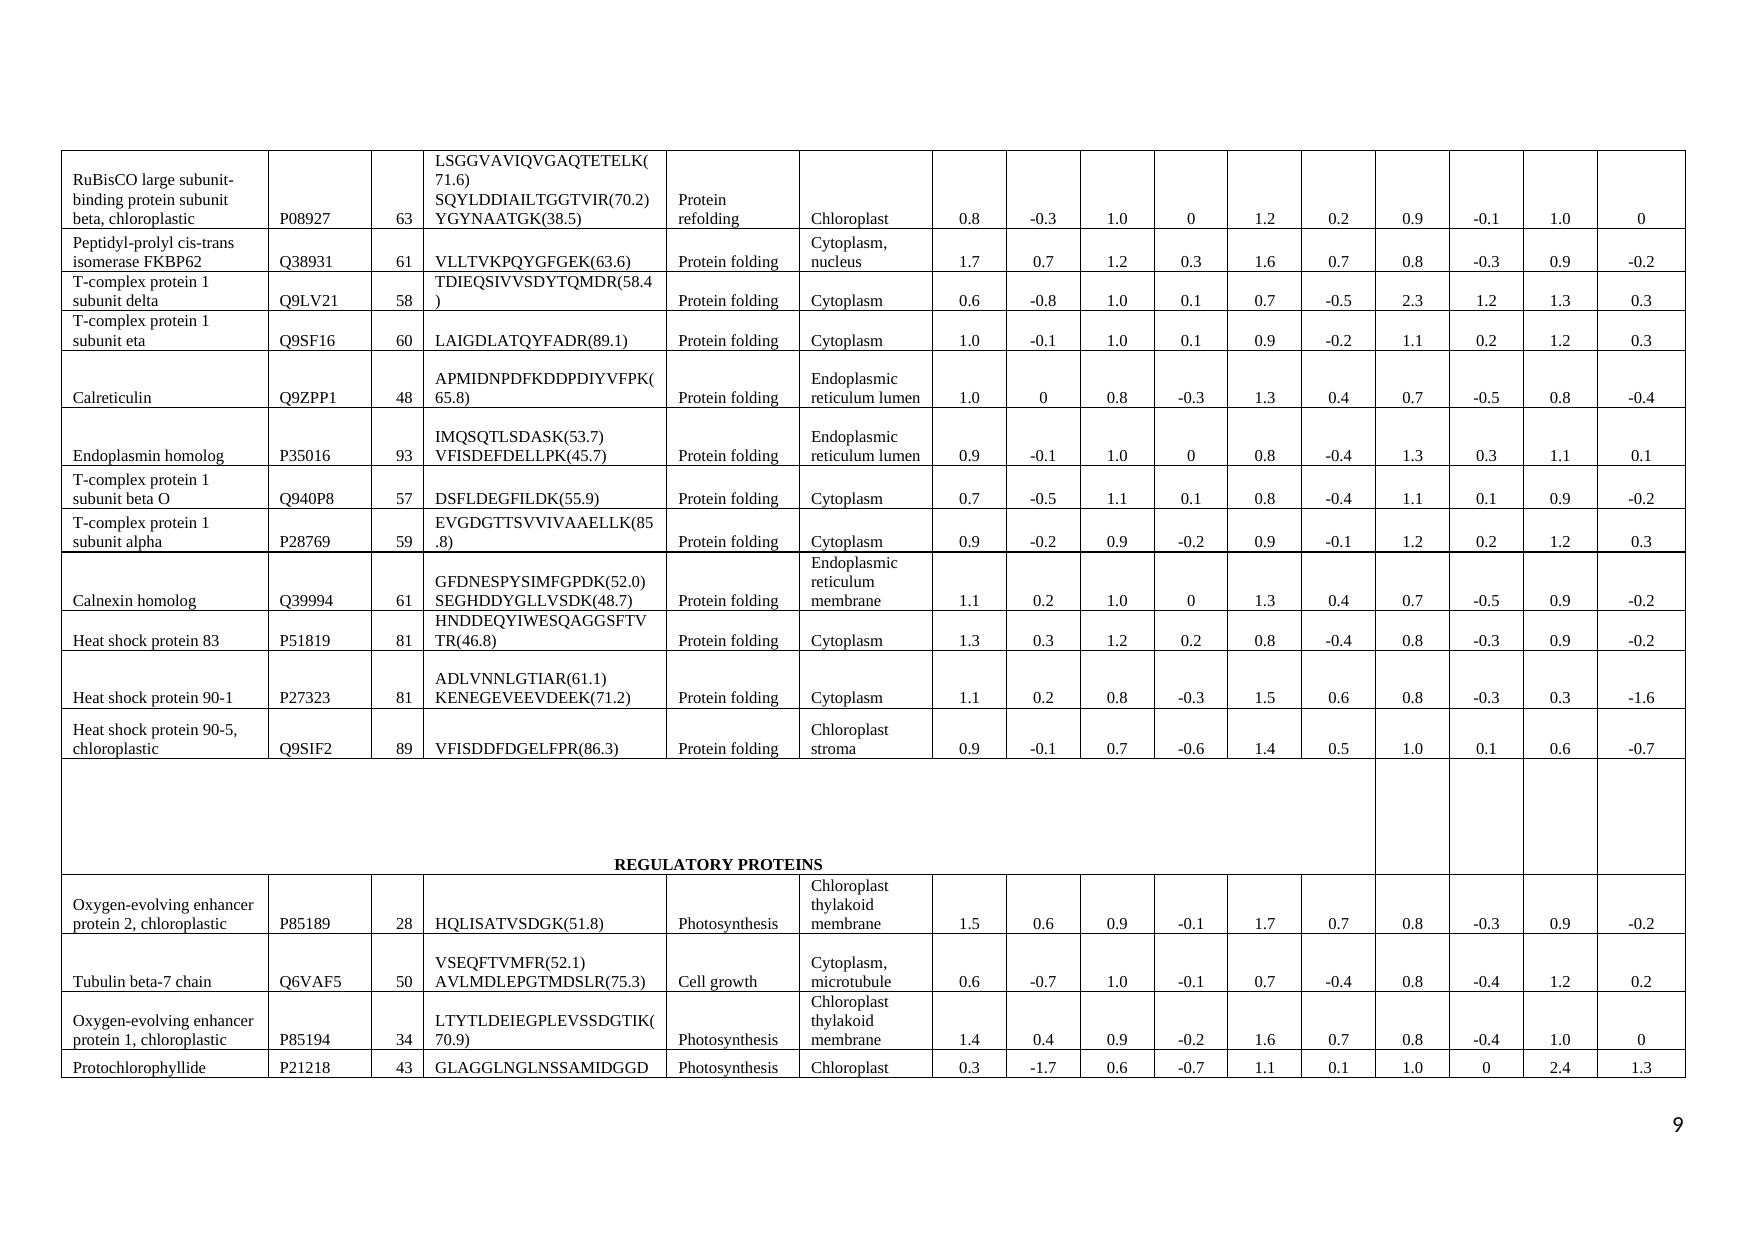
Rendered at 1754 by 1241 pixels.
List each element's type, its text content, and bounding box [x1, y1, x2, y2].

table_cell Protein folding [667, 509, 799, 551]
table_cell 0.2 [1450, 509, 1523, 551]
table_cell EVGDGTTSVVIVAAELLK(85.8) [424, 509, 666, 551]
table_cell [1598, 759, 1685, 874]
table_cell 1.2 [1524, 509, 1597, 551]
table_cell 1.5 [933, 875, 1006, 933]
table_cell Protein folding [667, 311, 799, 349]
table_cell 63 [372, 151, 423, 228]
table_cell -0.4 [1598, 351, 1685, 407]
table_cell 1.3 [1376, 408, 1449, 465]
table_cell -0.1 [1155, 875, 1227, 933]
table_cell 0.9 [1228, 311, 1301, 349]
table_cell -1.7 [1007, 1050, 1080, 1077]
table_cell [424, 1050, 666, 1077]
table_cell P35016 [269, 408, 371, 465]
table_cell -0.2 [1155, 992, 1227, 1049]
table_cell VFISDDFDGELFPR(86.3) [424, 709, 666, 758]
table_cell -0.3 [1155, 351, 1227, 407]
table_cell 0.3 [933, 1050, 1006, 1077]
table_cell 0.3 [1007, 611, 1080, 649]
table_cell T-complex protein 1 subunit eta [62, 311, 268, 349]
table_cell Cytoplasm [800, 509, 932, 551]
table_cell ADLVNNLGTIAR(61.1) KENEGEVEEVDEEK(71.2) [424, 651, 666, 707]
table_cell 1.2 [1524, 934, 1597, 991]
table_cell 0.1 [1155, 466, 1227, 508]
table_cell Protein folding [667, 709, 799, 758]
table_cell [1524, 759, 1597, 874]
table_cell -0.5 [1302, 272, 1375, 310]
table_cell 0.9 [933, 709, 1006, 758]
table_cell -0.1 [1007, 311, 1080, 349]
table_cell 1.6 [1228, 229, 1301, 271]
table_cell 1.3 [1228, 351, 1301, 407]
table_cell 0.8 [1228, 611, 1301, 649]
table_cell -1.6 [1598, 651, 1685, 707]
table_cell -0.1 [1007, 408, 1080, 465]
table_cell 1.0 [1081, 272, 1154, 310]
table_cell 0.7 [1228, 272, 1301, 310]
table_cell 1.2 [1081, 229, 1154, 271]
table_cell -0.2 [1598, 229, 1685, 271]
table_cell Chloroplast thylakoid membrane [800, 992, 932, 1049]
table_cell 0.6 [1007, 875, 1080, 933]
table_cell Cell growth [667, 934, 799, 991]
table_cell VSEQFTVMFR(52.1) AVLMDLEPGTMDSLR(75.3) [424, 934, 666, 991]
table_cell 1.1 [1376, 466, 1449, 508]
table_cell LAIGDLATQYFADR(89.1) [424, 311, 666, 349]
table_cell 0.7 [1376, 553, 1449, 610]
table_cell Chloroplast thylakoid membrane [800, 875, 932, 933]
table_cell 0 [1155, 151, 1227, 228]
table_cell 0.1 [1450, 466, 1523, 508]
table_cell 28 [372, 875, 423, 933]
table_cell RuBisCO large subunit-binding protein subunit beta, chloroplastic [62, 151, 268, 228]
table_cell Q6VAF5 [269, 934, 371, 991]
table_cell -0.4 [1302, 934, 1375, 991]
table_cell 0 [1450, 1050, 1523, 1077]
table_cell 0.3 [1155, 229, 1227, 271]
table_cell 0.4 [1302, 553, 1375, 610]
table_cell VLLTVKPQYGFGEK(63.6) [424, 229, 666, 271]
table_cell 57 [372, 466, 423, 508]
table_cell 1.2 [1524, 311, 1597, 349]
table_cell 0.2 [1450, 311, 1523, 349]
table_cell Endoplasmic reticulum lumen [800, 351, 932, 407]
table_cell 0.9 [1524, 466, 1597, 508]
table_cell 0.8 [1376, 934, 1449, 991]
table_cell IMQSQTLSDASK(53.7) VFISDEFDELLPK(45.7) [424, 408, 666, 465]
table_cell Peptidyl-prolyl cis-trans isomerase FKBP62 [62, 229, 268, 271]
table_cell HNDDEQYIWESQAGGSFTVTR(46.8) [424, 611, 666, 649]
table_cell 1.2 [1081, 611, 1154, 649]
table_cell Chloroplast stroma [800, 709, 932, 758]
table_cell Protein folding [667, 553, 799, 610]
table_cell Q9ZPP1 [269, 351, 371, 407]
table_cell -0.6 [1155, 709, 1227, 758]
table_cell -0.7 [1598, 709, 1685, 758]
table_cell -0.2 [1598, 611, 1685, 649]
table_cell 0.2 [1007, 651, 1080, 707]
table_cell P85194 [269, 992, 371, 1049]
table_cell 1.2 [1228, 151, 1301, 228]
table_cell 43 [372, 1050, 423, 1077]
table_cell [1450, 759, 1523, 874]
table_cell 0 [1155, 553, 1227, 610]
table_cell P08927 [269, 151, 371, 228]
table_cell Photosynthesis [667, 992, 799, 1049]
table_cell 1.0 [1081, 934, 1154, 991]
table_cell 0.8 [1376, 651, 1449, 707]
table_cell 1.0 [933, 351, 1006, 407]
table_cell -0.2 [1598, 466, 1685, 508]
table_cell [62, 1050, 268, 1077]
table_cell 0.8 [1524, 351, 1597, 407]
table_cell Cytoplasm [800, 611, 932, 649]
table_cell APMIDNPDFKDDPDIYVFPK(65.8) [424, 351, 666, 407]
table_cell 0.9 [933, 509, 1006, 551]
table_cell 0.9 [1376, 151, 1449, 228]
table_cell 2.3 [1376, 272, 1449, 310]
table_cell 81 [372, 651, 423, 707]
table_cell 0 [1598, 151, 1685, 228]
table_cell 1.1 [1081, 466, 1154, 508]
table_cell Heat shock protein 90-1 [62, 651, 268, 707]
table_cell 0.8 [1376, 229, 1449, 271]
table_cell Protein folding [667, 351, 799, 407]
table_cell 0.9 [1081, 875, 1154, 933]
table_cell -0.8 [1007, 272, 1080, 310]
table_cell -0.2 [1302, 311, 1375, 349]
table_cell 1.0 [1376, 1050, 1449, 1077]
table_cell 0.9 [1524, 875, 1597, 933]
table_cell P85189 [269, 875, 371, 933]
table_cell 0 [1598, 992, 1685, 1049]
table_cell LTYTLDEIEGPLEVSSDGTIK(70.9) [424, 992, 666, 1049]
table_cell 0 [1007, 351, 1080, 407]
table_cell -0.2 [1007, 509, 1080, 551]
table_cell 0.9 [1524, 229, 1597, 271]
table_cell 1.3 [1524, 272, 1597, 310]
table_cell 0.3 [1524, 651, 1597, 707]
table_cell 50 [372, 934, 423, 991]
table_cell Q39994 [269, 553, 371, 610]
table_cell Photosynthesis [667, 875, 799, 933]
table_cell -0.3 [1155, 651, 1227, 707]
table_cell 1.3 [1228, 553, 1301, 610]
table_cell [1376, 759, 1449, 874]
table_cell HQLISATVSDGK(51.8) [424, 875, 666, 933]
table_cell 61 [372, 553, 423, 610]
table_cell 0.7 [1302, 992, 1375, 1049]
table_cell DSFLDEGFILDK(55.9) [424, 466, 666, 508]
table_cell 0.6 [933, 272, 1006, 310]
table_cell -0.2 [1155, 509, 1227, 551]
table_cell Photosynthesis [667, 1050, 799, 1077]
table_cell 1.1 [1376, 311, 1449, 349]
table_cell T-complex protein 1 subunit delta [62, 272, 268, 310]
table_cell 1.6 [1228, 992, 1301, 1049]
table_cell LSGGVAVIQVGAQTETELK(71.6) SQYLDDIAILTGGTVIR(70.2) YGYNAATGK(38.5) [424, 151, 666, 228]
table_cell T-complex protein 1 subunit alpha [62, 509, 268, 551]
table_cell 1.5 [1228, 651, 1301, 707]
table_cell 1.4 [1228, 709, 1301, 758]
table_cell 1.0 [1081, 553, 1154, 610]
table_cell 0.2 [1302, 151, 1375, 228]
table_cell 1.1 [933, 651, 1006, 707]
table_cell T-complex protein 1 subunit beta O [62, 466, 268, 508]
table_cell 0.3 [1598, 311, 1685, 349]
table_cell 1.0 [1081, 151, 1154, 228]
table_cell 1.7 [1228, 875, 1301, 933]
table_cell 0.1 [1302, 1050, 1375, 1077]
table_cell 1.7 [933, 229, 1006, 271]
table_cell 58 [372, 272, 423, 310]
table_cell Calreticulin [62, 351, 268, 407]
table_cell -0.3 [1450, 229, 1523, 271]
table_cell 0.8 [933, 151, 1006, 228]
table_cell -0.4 [1450, 992, 1523, 1049]
table_cell Protein folding [667, 229, 799, 271]
table_cell 81 [372, 611, 423, 649]
table_cell Cytoplasm [800, 272, 932, 310]
table_cell 1.4 [933, 992, 1006, 1049]
table_cell 0.7 [1302, 875, 1375, 933]
table_cell 1.1 [1524, 408, 1597, 465]
table_cell 59 [372, 509, 423, 551]
table_cell 0.6 [1081, 1050, 1154, 1077]
table_cell 89 [372, 709, 423, 758]
table_cell Cytoplasm [800, 466, 932, 508]
table_cell Heat shock protein 83 [62, 611, 268, 649]
table_cell -0.2 [1598, 553, 1685, 610]
table_cell 0.3 [1450, 408, 1523, 465]
table_cell Protein folding [667, 611, 799, 649]
table_cell -0.1 [1007, 709, 1080, 758]
table_cell 0.8 [1376, 875, 1449, 933]
table_cell 0.6 [933, 934, 1006, 991]
table_cell 0.4 [1007, 992, 1080, 1049]
table_cell -0.3 [1450, 875, 1523, 933]
table_cell 0.2 [1598, 934, 1685, 991]
table_cell 0.8 [1228, 466, 1301, 508]
table_cell Protein folding [667, 651, 799, 707]
table_cell 0.4 [1302, 351, 1375, 407]
table_cell 0.8 [1376, 992, 1449, 1049]
table_cell Q9SF16 [269, 311, 371, 349]
table_cell 0.3 [1598, 509, 1685, 551]
table_cell Protein folding [667, 408, 799, 465]
table_cell P27323 [269, 651, 371, 707]
table_cell Oxygen-evolving enhancer protein 2, chloroplastic [62, 875, 268, 933]
table_cell 0.8 [1081, 351, 1154, 407]
table_cell Cytoplasm [800, 651, 932, 707]
table_cell Cytoplasm [800, 311, 932, 349]
table_cell 1.0 [1376, 709, 1449, 758]
table_cell -0.1 [1155, 934, 1227, 991]
table_cell 0.6 [1524, 709, 1597, 758]
table_cell Tubulin beta-7 chain [62, 934, 268, 991]
table_cell -0.1 [1450, 151, 1523, 228]
table_cell -0.5 [1007, 466, 1080, 508]
table_cell 1.3 [1598, 1050, 1685, 1077]
table_cell Q38931 [269, 229, 371, 271]
table_cell 0.3 [1598, 272, 1685, 310]
table_cell 1.2 [1450, 272, 1523, 310]
table_cell Endoplasmic reticulum lumen [800, 408, 932, 465]
table_cell 0.7 [1228, 934, 1301, 991]
table_cell 0.1 [1155, 272, 1227, 310]
table_cell P28769 [269, 509, 371, 551]
table_cell 0.7 [1376, 351, 1449, 407]
table_cell -0.1 [1302, 509, 1375, 551]
table_cell 0.7 [1302, 229, 1375, 271]
table_cell 1.0 [933, 311, 1006, 349]
table_cell 1.1 [1228, 1050, 1301, 1077]
table_cell 0 [1155, 408, 1227, 465]
table_cell -0.4 [1302, 466, 1375, 508]
table_cell Q9LV21 [269, 272, 371, 310]
table_cell 1.0 [1524, 151, 1597, 228]
table_cell -0.3 [1450, 611, 1523, 649]
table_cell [800, 1050, 932, 1077]
table_cell 0.9 [1524, 553, 1597, 610]
table_cell 0.8 [1081, 651, 1154, 707]
table_cell GFDNESPYSIMFGPDK(52.0) SEGHDDYGLLVSDK(48.7) [424, 553, 666, 610]
table_cell -0.7 [1007, 934, 1080, 991]
table_cell 0.7 [1007, 229, 1080, 271]
table_cell -0.4 [1450, 934, 1523, 991]
table_cell Q9SIF2 [269, 709, 371, 758]
table_cell Endoplasmin homolog [62, 408, 268, 465]
table_cell 34 [372, 992, 423, 1049]
table_cell 0.7 [933, 466, 1006, 508]
table_cell -0.5 [1450, 351, 1523, 407]
table_cell 48 [372, 351, 423, 407]
table_cell -0.2 [1598, 875, 1685, 933]
table_cell 0.9 [1524, 611, 1597, 649]
table_cell TDIEQSIVVSDYTQMDR(58.4) [424, 272, 666, 310]
table_cell 0.6 [1302, 651, 1375, 707]
table_cell 2.4 [1524, 1050, 1597, 1077]
table_cell 1.1 [933, 553, 1006, 610]
table_cell 0.1 [1598, 408, 1685, 465]
table_cell -0.4 [1302, 611, 1375, 649]
table_cell 1.0 [1081, 311, 1154, 349]
table_cell 0.9 [1228, 509, 1301, 551]
table_cell Q940P8 [269, 466, 371, 508]
table_cell 0.2 [1155, 611, 1227, 649]
table_cell 0.9 [1081, 992, 1154, 1049]
table_cell 93 [372, 408, 423, 465]
table_cell 0.9 [1081, 509, 1154, 551]
table_cell 0.1 [1155, 311, 1227, 349]
table_cell 1.2 [1376, 509, 1449, 551]
table_cell 0.8 [1228, 408, 1301, 465]
table_cell Oxygen-evolving enhancer protein 1, chloroplastic [62, 992, 268, 1049]
table_cell Chloroplast [800, 151, 932, 228]
table_cell -0.5 [1450, 553, 1523, 610]
table_cell Protein folding [667, 272, 799, 310]
table_cell -0.4 [1302, 408, 1375, 465]
table_cell 0.2 [1007, 553, 1080, 610]
table_cell Cytoplasm, microtubule [800, 934, 932, 991]
table_cell 0.7 [1081, 709, 1154, 758]
table_cell 1.0 [1524, 992, 1597, 1049]
table_cell 0.9 [933, 408, 1006, 465]
table_cell 0.5 [1302, 709, 1375, 758]
table_cell 61 [372, 229, 423, 271]
table_cell Heat shock protein 90-5, chloroplastic [62, 709, 268, 758]
table_cell Cytoplasm, nucleus [800, 229, 932, 271]
table_cell 0.1 [1450, 709, 1523, 758]
table_cell -0.7 [1155, 1050, 1227, 1077]
table_cell Protein refolding [667, 151, 799, 228]
table_cell 0.8 [1376, 611, 1449, 649]
table_cell P21218 [269, 1050, 371, 1077]
table_cell Calnexin homolog [62, 553, 268, 610]
table_cell Protein folding [667, 466, 799, 508]
table_cell -0.3 [1007, 151, 1080, 228]
table_cell 60 [372, 311, 423, 349]
table_cell Endoplasmic reticulum membrane [800, 553, 932, 610]
table_cell 1.0 [1081, 408, 1154, 465]
table_cell -0.3 [1450, 651, 1523, 707]
table_cell 1.3 [933, 611, 1006, 649]
table_cell P51819 [269, 611, 371, 649]
table_cell REGULATORY PROTEINS [62, 759, 1375, 874]
